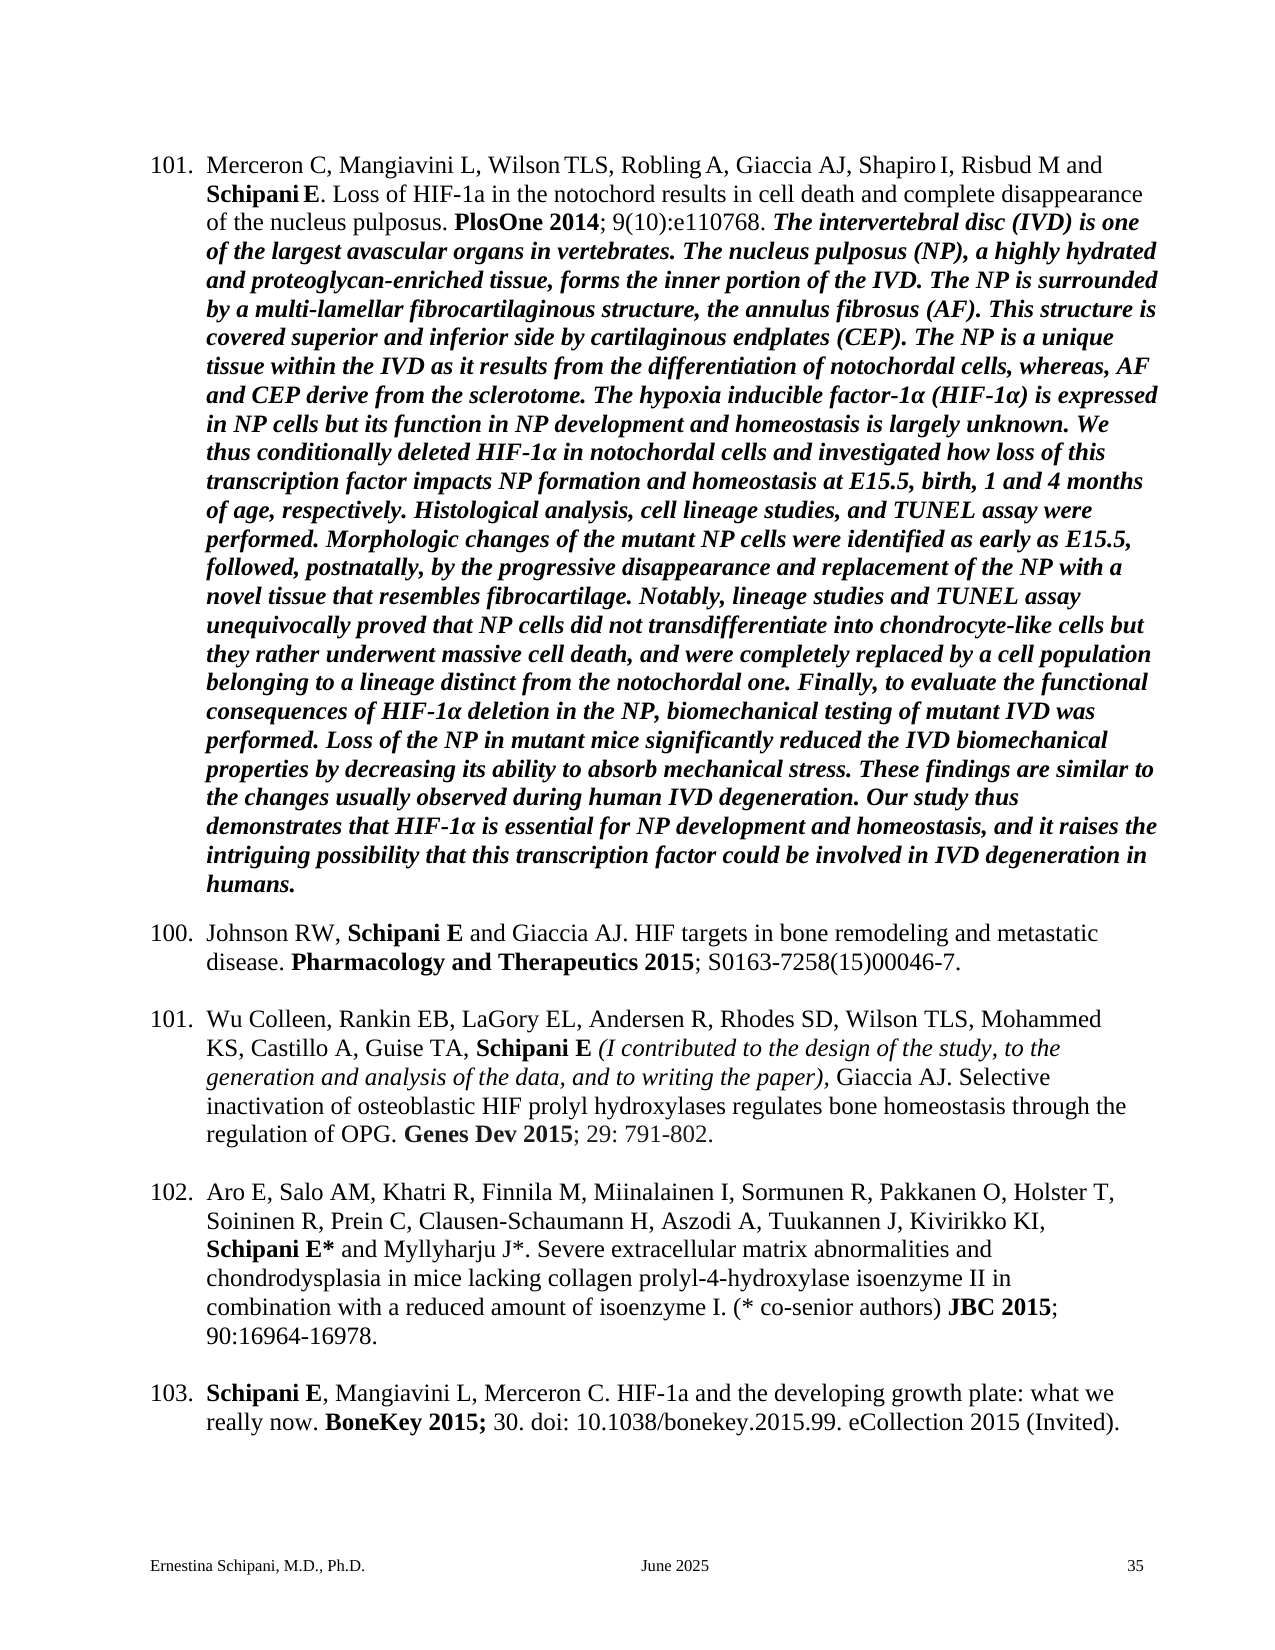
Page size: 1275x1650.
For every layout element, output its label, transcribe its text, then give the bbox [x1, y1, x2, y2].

list Johnson RW, Schipani E and Giaccia AJ. HIF targets in bone remodeling and metastatic disease. Pharmacology and Therapeutics 2015; S0163-7258(15)00046-7. [150, 918, 1129, 976]
list Merceron C, Mangiavini L, Wilson TLS, Robling A, Giaccia AJ, Shapiro I, Risbud M and Schipani E. Loss of HIF-1a in the notochord results in cell death and complete disappearance of the nucleus pulposus. PlosOne 2014; 9(10):e110768. The intervertebral disc (IVD) is one of the largest avascular organs in vertebrates. The nucleus pulposus (NP), a highly hydrated and proteoglycan-enriched tissue, forms the inner portion of the IVD. The NP is surrounded by a multi-lamellar fibrocartilaginous structure, the annulus fibrosus (AF). This structure is covered superior and inferior side by cartilaginous endplates (CEP). The NP is a unique tissue within the IVD as it results from the differentiation of notochordal cells, whereas, AF and CEP derive from the sclerotome. The hypoxia inducible factor-1α (HIF-1α) is expressed in NP cells but its function in NP development and homeostasis is largely unknown. We thus conditionally deleted HIF-1α in notochordal cells and investigated how loss of this transcription factor impacts NP formation and homeostasis at E15.5, birth, 1 and 4 months of age, respectively. Histological analysis, cell lineage studies, and TUNEL assay were performed. Morphologic changes of the mutant NP cells were identified as early as E15.5, followed, postnatally, by the progressive disappearance and replacement of the NP with a novel tissue that resembles fibrocartilage. Notably, lineage studies and TUNEL assay unequivocally proved that NP cells did not transdifferentiate into chondrocyte-like cells but they rather underwent massive cell death, and were completely replaced by a cell population belonging to a lineage distinct from the notochordal one. Finally, to evaluate the functional consequences of HIF-1α deletion in the NP, biomechanical testing of mutant IVD was performed. Loss of the NP in mutant mice significantly reduced the IVD biomechanical properties by decreasing its ability to absorb mechanical stress. These findings are similar to the changes usually observed during human IVD degeneration. Our study thus demonstrates that HIF-1α is essential for NP development and homeostasis, and it raises the intriguing possibility that this transcription factor could be involved in IVD degeneration in humans. [150, 150, 1162, 897]
list Aro E, Salo AM, Khatri R, Finnila M, Miinalainen I, Sormunen R, Pakkanen O, Holster T, Soininen R, Prein C, Clausen-Schaumann H, Aszodi A, Tuukannen J, Kivirikko KI, Schipani E* and Myllyharju J*. Severe extracellular matrix abnormalities and chondrodysplasia in mice lacking collagen prolyl-4-hydroxylase isoenzyme II in combination with a reduced amount of isoenzyme I. (* co-senior authors) JBC 2015; 90:16964-16978. [150, 1177, 1129, 1349]
list Schipani E, Mangiavini L, Merceron C. HIF-1a and the developing growth plate: what we really now. BoneKey 2015; 30. doi: 10.1038/bonekey.2015.99. eCollection 2015 (Invited). [150, 1378, 1129, 1436]
list Wu Colleen, Rankin EB, LaGory EL, Andersen R, Rhodes SD, Wilson TLS, Mohammed KS, Castillo A, Guise TA, Schipani E (I contributed to the design of the study, to the generation and analysis of the data, and to writing the paper), Giaccia AJ. Selective inactivation of osteoblastic HIF prolyl hydroxylases regulates bone homeostasis through the regulation of OPG. Genes Dev 2015; 29: 791-802. [150, 1004, 1129, 1148]
